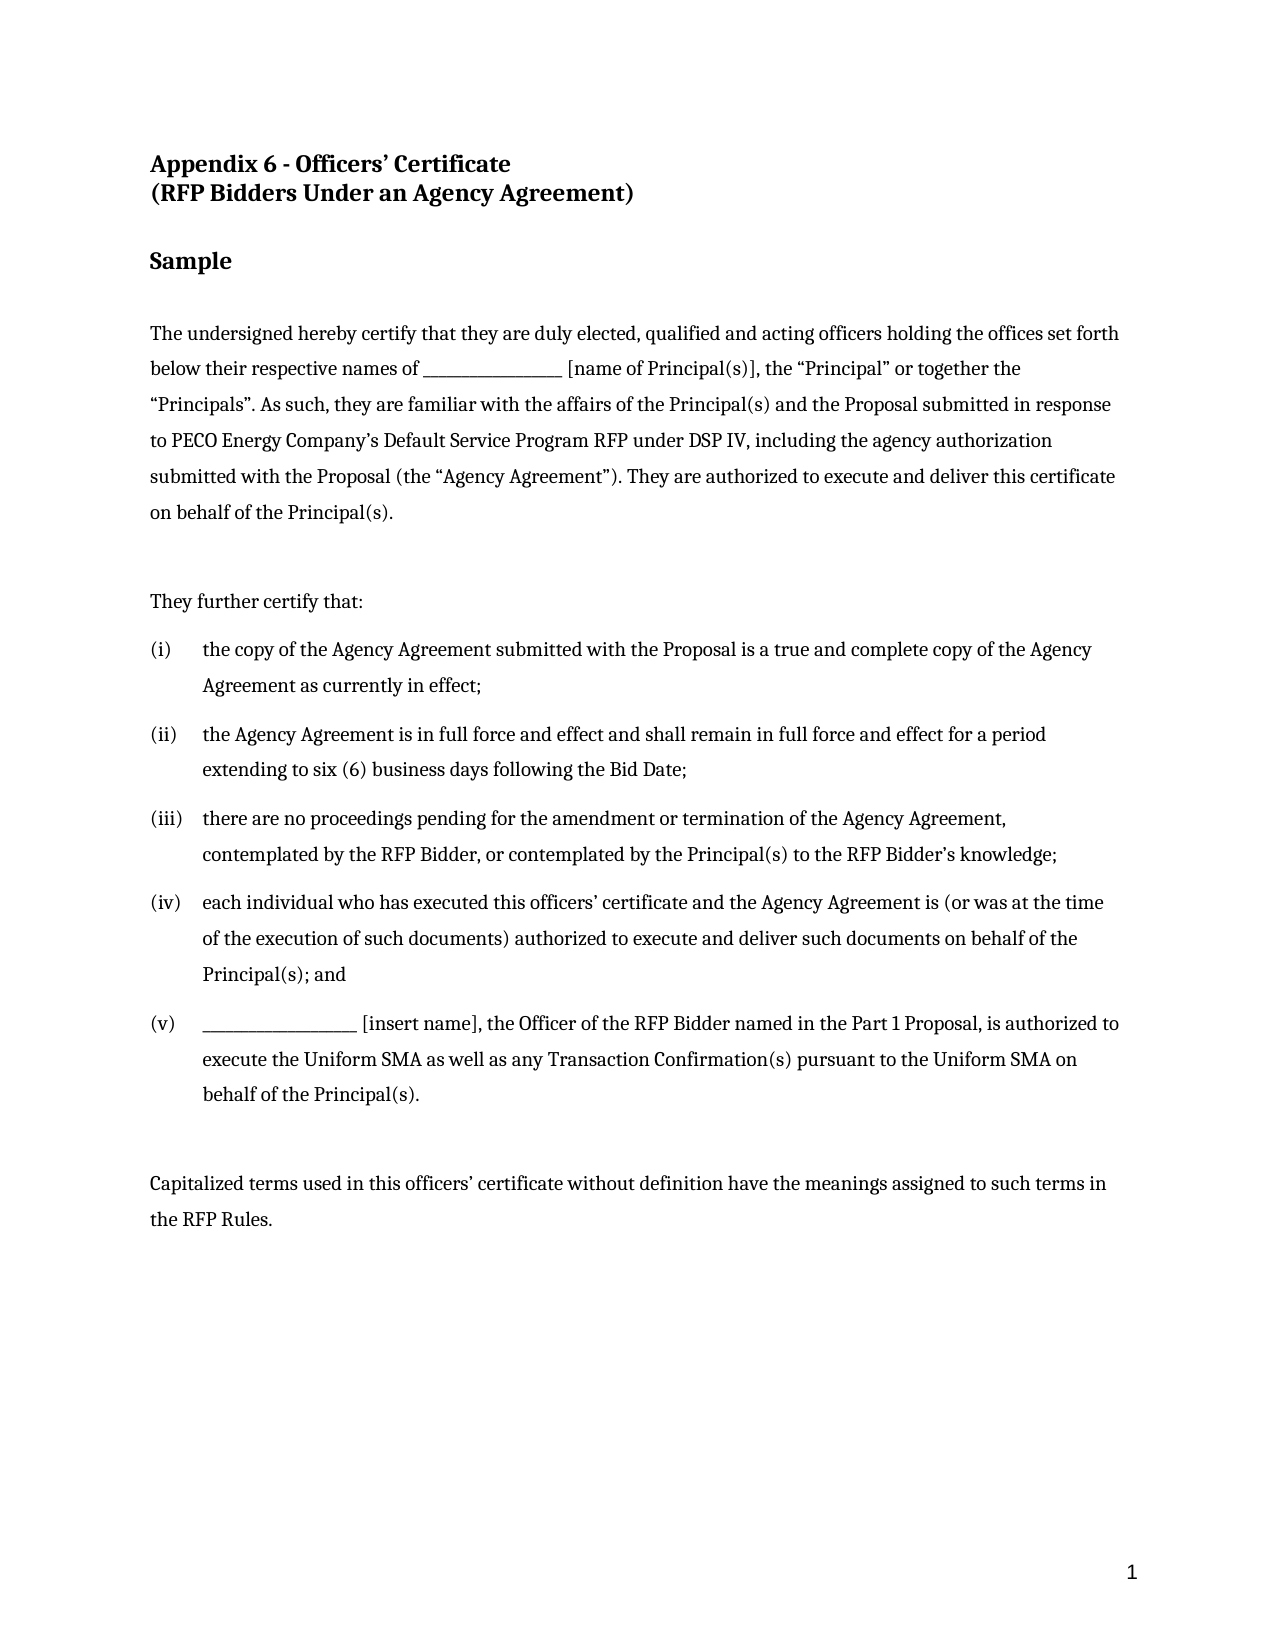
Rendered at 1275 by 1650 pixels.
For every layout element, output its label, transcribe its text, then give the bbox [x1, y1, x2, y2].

text Sample [150, 247, 1125, 276]
list the Agency Agreement is in full force and effect and shall remain in full force and effect for a period extending to six (6) business days following the Bid Date; [150, 722, 1125, 782]
text They further certify that: [150, 589, 1125, 613]
list each individual who has executed this officers’ certificate and the Agency Agreement is (or was at the time of the execution of such documents) authorized to execute and deliver such documents on behalf of the Principal(s); and [150, 891, 1125, 987]
text (RFP Bidders Under an Agency Agreement) [150, 179, 1125, 207]
text Appendix 6 - Officers’ Certificate [150, 150, 1125, 179]
list the copy of the Agency Agreement submitted with the Proposal is a true and complete copy of the Agency Agreement as currently in effect; [150, 638, 1125, 698]
text The undersigned hereby certify that they are duly elected, qualified and acting officers holding the offices set forth below their respective names of __________________ [name of Principal(s)], the “Principal” or together the “Principals”. As such, they are familiar with the affairs of the Principal(s) and the Proposal submitted in response to PECO Energy Company’s Default Service Program RFP under DSP IV, including the agency authorization submitted with the Proposal (the “Agency Agreement”). They are authorized to execute and deliver this certificate on behalf of the Principal(s). [150, 321, 1125, 525]
text Capitalized terms used in this officers’ certificate without definition have the meanings assigned to such terms in the RFP Rules. [150, 1172, 1125, 1232]
list there are no proceedings pending for the amendment or termination of the Agency Agreement, contemplated by the RFP Bidder, or contemplated by the Principal(s) to the RFP Bidder’s knowledge; [150, 807, 1125, 866]
list ____________________ [insert name], the Officer of the RFP Bidder named in the Part 1 Proposal, is authorized to execute the Uniform SMA as well as any Transaction Confirmation(s) pursuant to the Uniform SMA on behalf of the Principal(s). [150, 1011, 1125, 1107]
